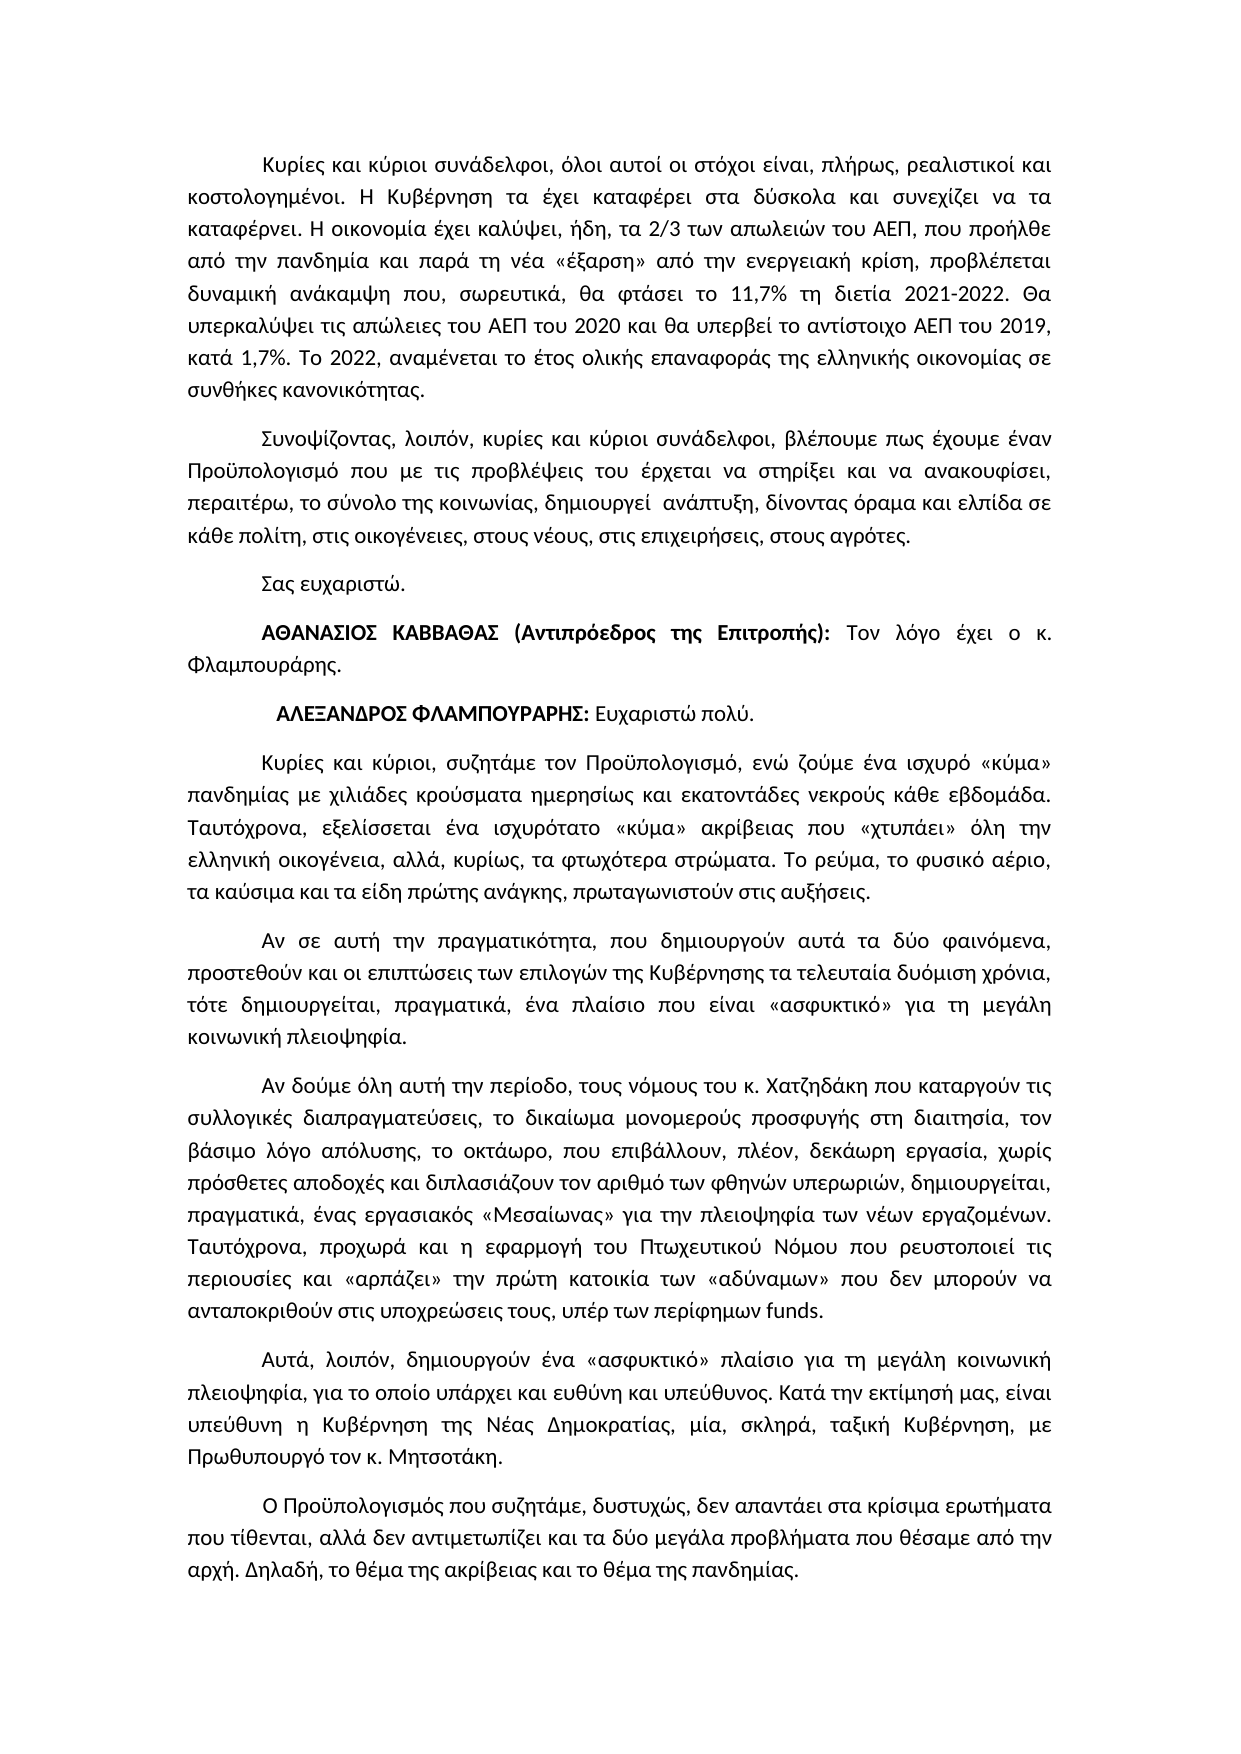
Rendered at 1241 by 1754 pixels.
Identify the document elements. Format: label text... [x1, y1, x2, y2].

text Σας ευχαριστώ. [187, 569, 1053, 598]
text Συνοψίζοντας, λοιπόν, κυρίες και κύριοι συνάδελφοι, βλέπουμε πως έχουμε έναν Προϋπολογισμό που με τις προβλέψεις του έρχεται να στηρίξει και να ανακουφίσει, περαιτέρω, το σύνολο της κοινωνίας, δημιουργεί ανάπτυξη, δίνοντας όραμα και ελπίδα σε κάθε πολίτη, στις οικογένειες, στους νέους, στις επιχειρήσεις, στους αγρότες. [187, 424, 1053, 549]
text Αν δούμε όλη αυτή την περίοδο, τους νόμους του κ. Χατζηδάκη που καταργούν τις συλλογικές διαπραγματεύσεις, το δικαίωμα μονομερούς προσφυγής στη διαιτησία, τον βάσιμο λόγο απόλυσης, το οκτάωρο, που επιβάλλουν, πλέον, δεκάωρη εργασία, χωρίς πρόσθετες αποδοχές και διπλασιάζουν τον αριθμό των φθηνών υπερωριών, δημιουργείται, πραγματικά, ένας εργασιακός «Μεσαίωνας» για την πλειοψηφία των νέων εργαζομένων. Ταυτόχρονα, προχωρά και η εφαρμογή του Πτωχευτικού Νόμου που ρευστοποιεί τις περιουσίες και «αρπάζει» την πρώτη κατοικία των «αδύναμων» που δεν μπορούν να ανταποκριθούν στις υποχρεώσεις τους, υπέρ των περίφημων funds. [187, 1071, 1053, 1325]
text Αν σε αυτή την πραγματικότητα, που δημιουργούν αυτά τα δύο φαινόμενα, προστεθούν και οι επιπτώσεις των επιλογών της Κυβέρνησης τα τελευταία δυόμιση χρόνια, τότε δημιουργείται, πραγματικά, ένα πλαίσιο που είναι «ασφυκτικό» για τη μεγάλη κοινωνική πλειοψηφία. [187, 926, 1053, 1051]
text ΑΘΑΝΑΣΙΟΣ ΚΑΒΒΑΘΑΣ (Αντιπρόεδρος της Επιτροπής): Τον λόγο έχει ο κ. Φλαμπουράρης. [187, 618, 1053, 679]
text Αυτά, λοιπόν, δημιουργούν ένα «ασφυκτικό» πλαίσιο για τη μεγάλη κοινωνική πλειοψηφία, για το οποίο υπάρχει και ευθύνη και υπεύθυνος. Κατά την εκτίμησή μας, είναι υπεύθυνη η Κυβέρνηση της Νέας Δημοκρατίας, μία, σκληρά, ταξική Κυβέρνηση, με Πρωθυπουργό τον κ. Μητσοτάκη. [187, 1346, 1053, 1470]
text ΑΛΕΞΑΝΔΡΟΣ ΦΛΑΜΠΟΥΡΑΡΗΣ: Ευχαριστώ πολύ. [187, 699, 1053, 727]
text Ο Προϋπολογισμός που συζητάμε, δυστυχώς, δεν απαντάει στα κρίσιμα ερωτήματα που τίθενται, αλλά δεν αντιμετωπίζει και τα δύο μεγάλα προβλήματα που θέσαμε από την αρχή. Δηλαδή, το θέμα της ακρίβειας και το θέμα της πανδημίας. [187, 1491, 1053, 1583]
text Κυρίες και κύριοι, συζητάμε τον Προϋπολογισμό, ενώ ζούμε ένα ισχυρό «κύμα» πανδημίας με χιλιάδες κρούσματα ημερησίως και εκατοντάδες νεκρούς κάθε εβδομάδα. Ταυτόχρονα, εξελίσσεται ένα ισχυρότατο «κύμα» ακρίβειας που «χτυπάει» όλη την ελληνική οικογένεια, αλλά, κυρίως, τα φτωχότερα στρώματα. Το ρεύμα, το φυσικό αέριο, τα καύσιμα και τα είδη πρώτης ανάγκης, πρωταγωνιστούν στις αυξήσεις. [187, 748, 1053, 905]
text Κυρίες και κύριοι συνάδελφοι, όλοι αυτοί οι στόχοι είναι, πλήρως, ρεαλιστικοί και κοστολογημένοι. Η Κυβέρνηση τα έχει καταφέρει στα δύσκολα και συνεχίζει να τα καταφέρνει. Η οικονομία έχει καλύψει, ήδη, τα 2/3 των απωλειών του ΑΕΠ, που προήλθε από την πανδημία και παρά τη νέα «έξαρση» από την ενεργειακή κρίση, προβλέπεται δυναμική ανάκαμψη που, σωρευτικά, θα φτάσει το 11,7% τη διετία 2021-2022. Θα υπερκαλύψει τις απώλειες του ΑΕΠ του 2020 και θα υπερβεί το αντίστοιχο ΑΕΠ του 2019, κατά 1,7%. Το 2022, αναμένεται το έτος ολικής επαναφοράς της ελληνικής οικονομίας σε συνθήκες κανονικότητας. [187, 150, 1053, 403]
